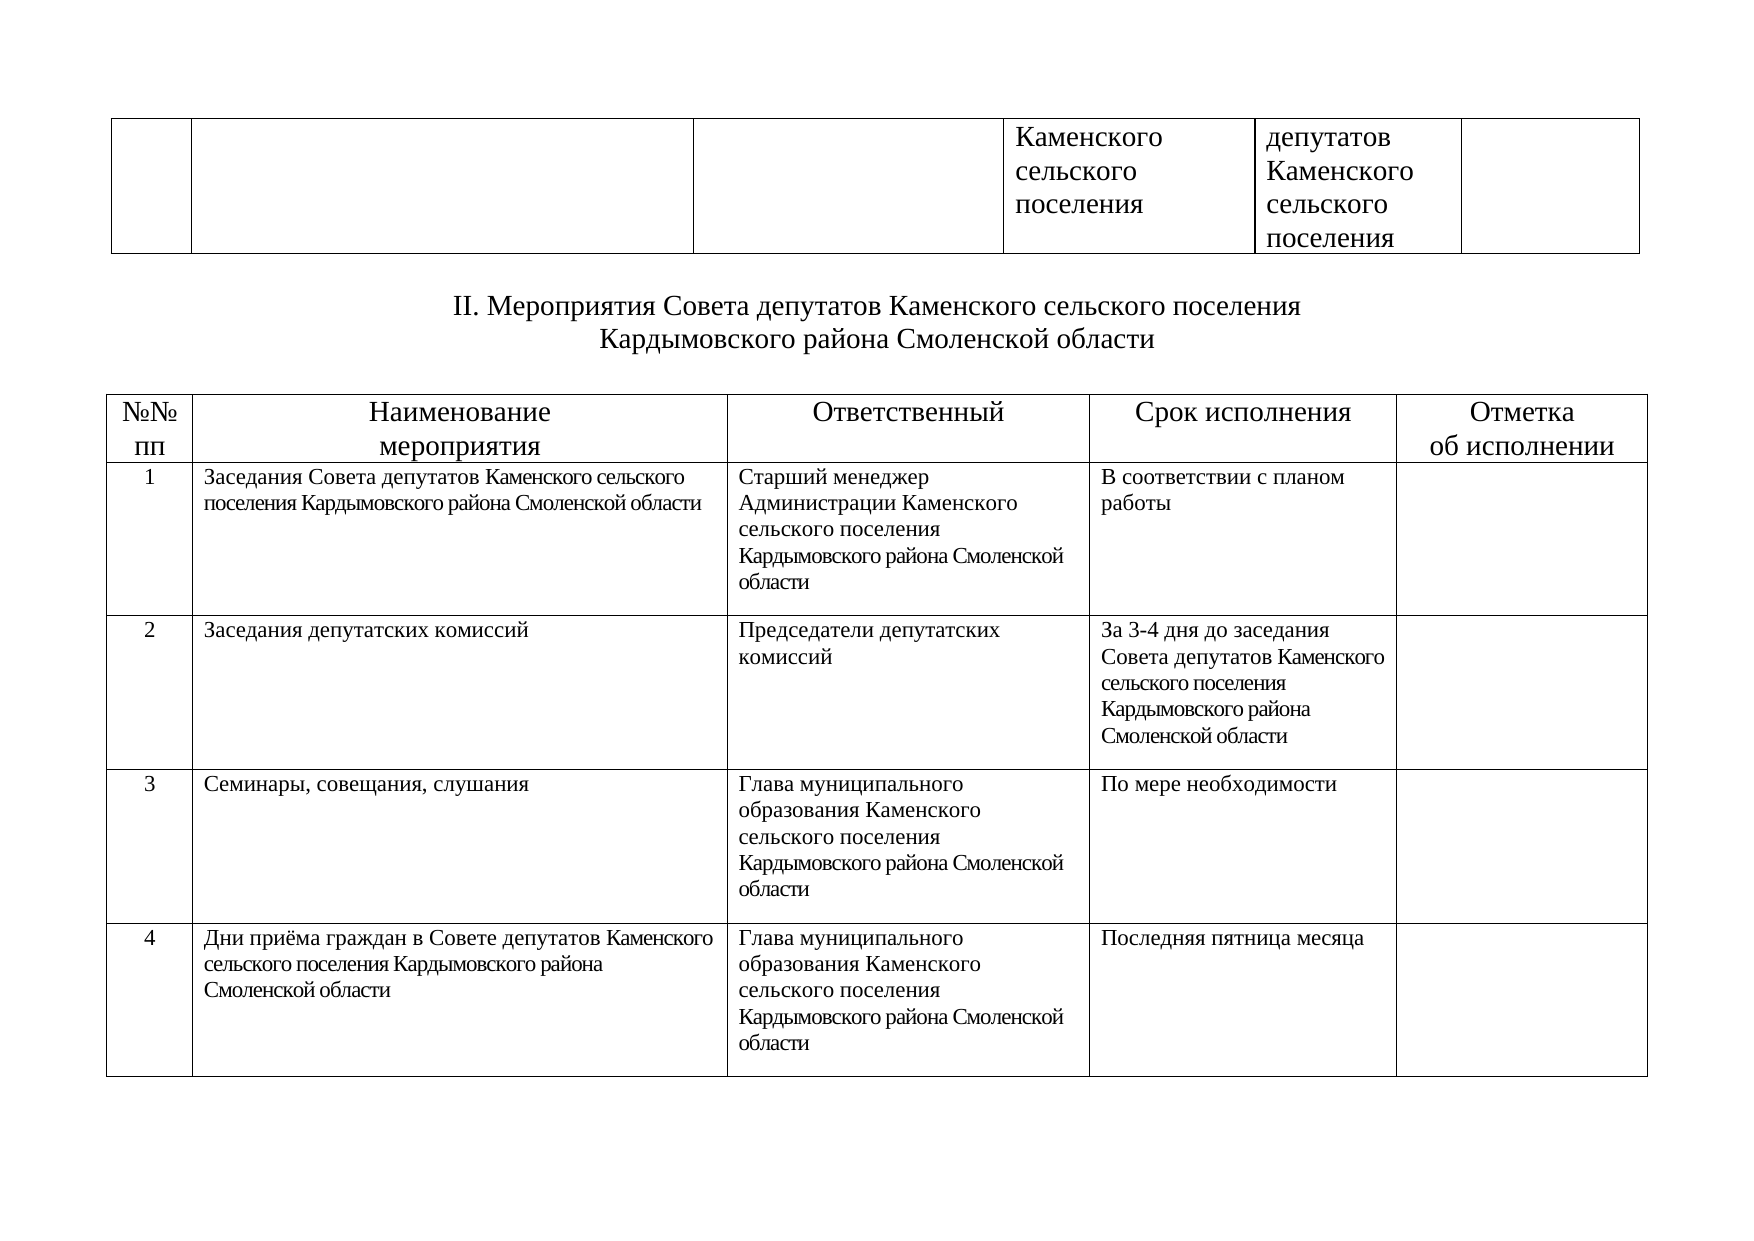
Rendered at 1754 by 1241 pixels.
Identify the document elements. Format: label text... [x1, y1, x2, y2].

table_cell Дни приёма граждан в Совете депутатов Каменского сельского поселения Кардымовского района Смоленской области [193, 924, 727, 1076]
table_cell [1462, 119, 1639, 253]
table_cell [1397, 616, 1647, 769]
table_header Наименование мероприятия [193, 395, 727, 462]
table_cell [1397, 463, 1647, 615]
table_cell Старший менеджер Администрации Каменского сельского поселения Кардымовского района Смоленской области [728, 463, 1089, 615]
table_cell [1397, 770, 1647, 923]
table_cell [1004, 119, 1254, 253]
table_cell Глава муниципального образования Каменского сельского поселения Кардымовского района Смоленской области [728, 924, 1089, 1076]
text II. Мероприятия Совета депутатов Каменского сельского поселения [118, 288, 1636, 321]
table_header Срок исполнения [1090, 395, 1396, 462]
table_cell 32 [112, 119, 191, 253]
table_cell Последняя пятница месяца [1090, 924, 1396, 1076]
table_header Ответственный [728, 395, 1089, 462]
table_cell Заседания Совета депутатов Каменского сельского поселения Кардымовского района Смоленской области [193, 463, 727, 615]
table_cell Председатели депутатских комиссий [728, 616, 1089, 769]
table_cell [1397, 924, 1647, 1076]
table_header Отметка об исполнении [1397, 395, 1647, 462]
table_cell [694, 119, 1003, 253]
table_cell 3 [107, 770, 192, 923]
table_cell Заседания депутатских комиссий [193, 616, 727, 769]
text Кардымовского района Смоленской области [118, 321, 1636, 355]
table_cell За 3-4 дня до заседания Совета депутатов Каменского сельского поселения Кардымовского района Смоленской области [1090, 616, 1396, 769]
table_header №№ пп [107, 395, 192, 462]
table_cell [1256, 119, 1461, 253]
table_cell 1 [107, 463, 192, 615]
table_cell 4 [107, 924, 192, 1076]
table_cell 2 [107, 616, 192, 769]
table_cell Семинары, совещания, слушания [193, 770, 727, 923]
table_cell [192, 119, 693, 253]
table_cell Глава муниципального образования Каменского сельского поселения Кардымовского района Смоленской области [728, 770, 1089, 923]
table_cell По мере необходимости [1090, 770, 1396, 923]
table_cell В соответствии с планом работы [1090, 463, 1396, 615]
